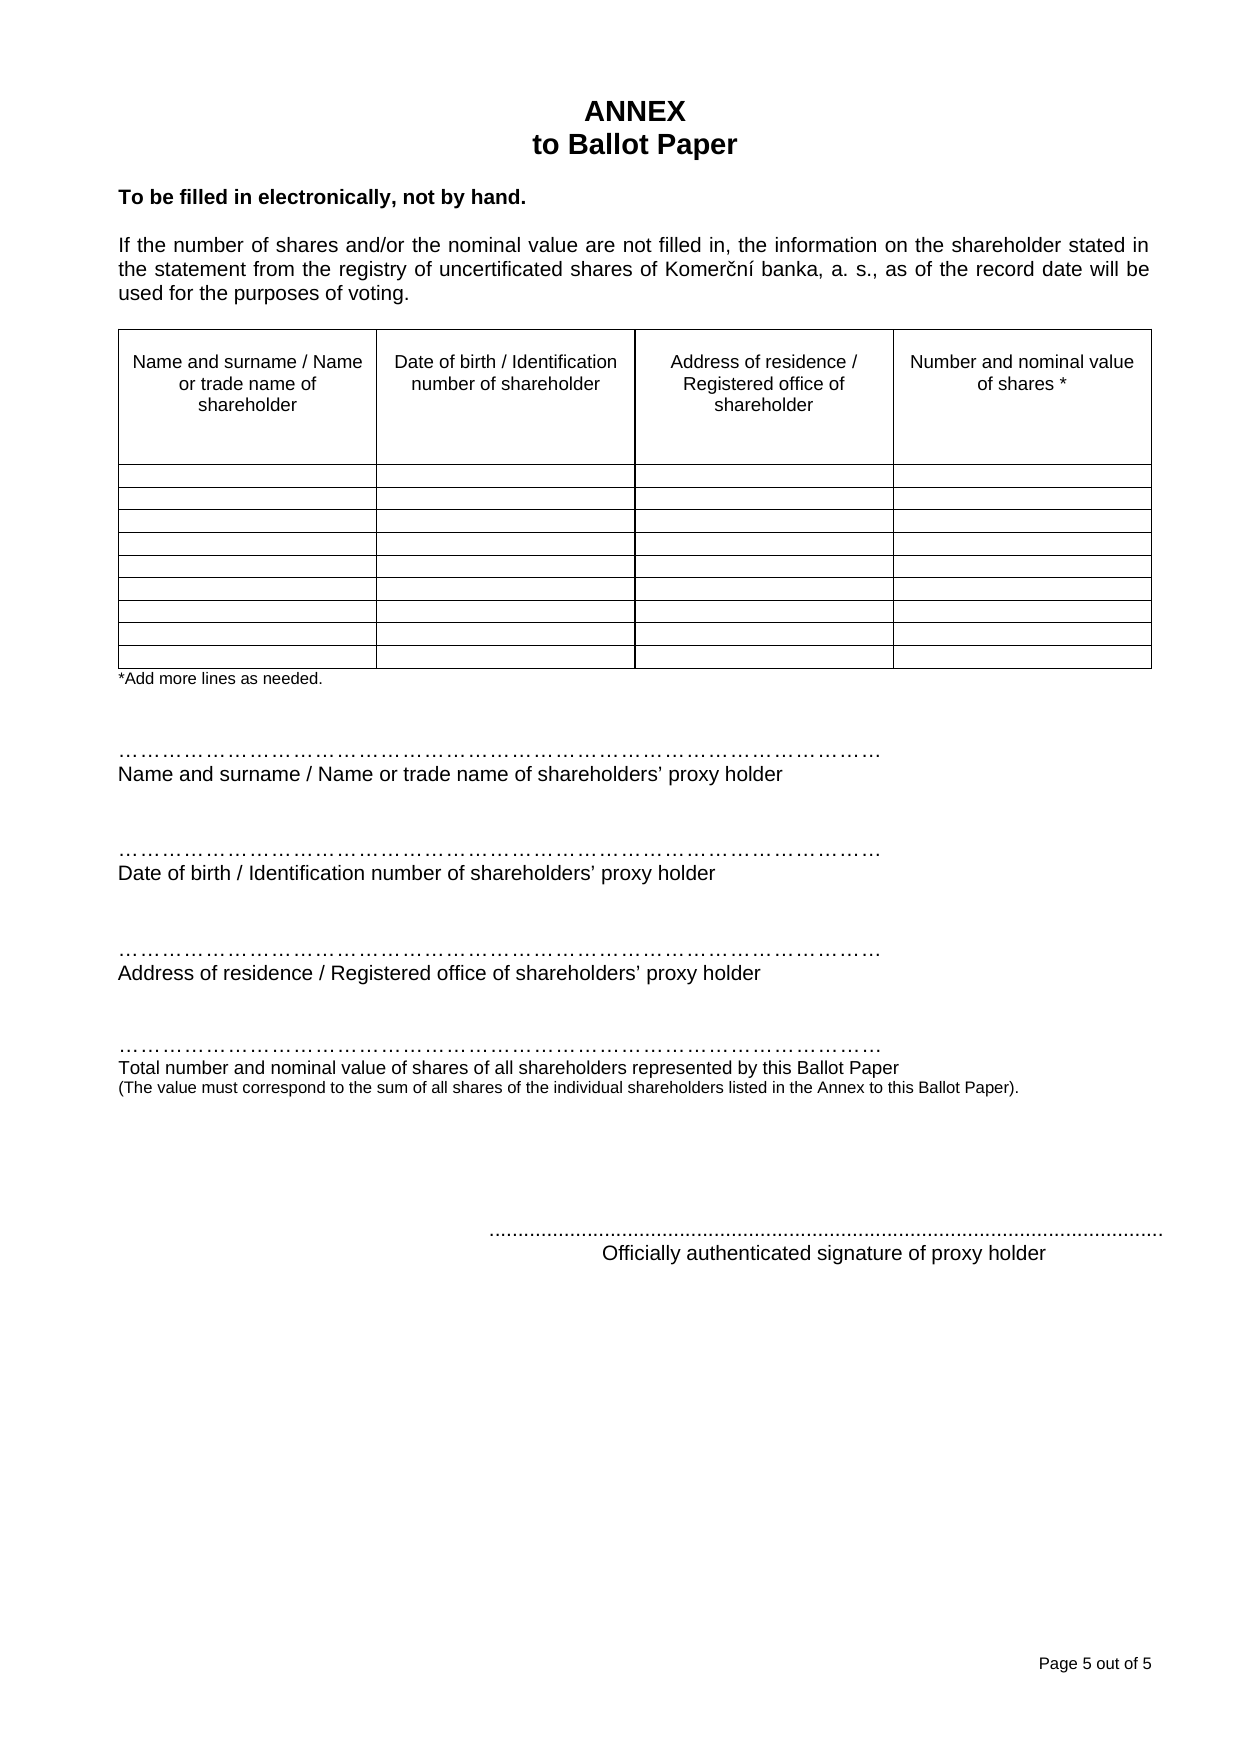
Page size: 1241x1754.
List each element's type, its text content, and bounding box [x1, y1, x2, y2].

text *Add more lines as needed. [118, 669, 1152, 688]
table_cell [894, 646, 1151, 667]
table_cell [894, 465, 1151, 487]
table_cell [377, 578, 634, 600]
table_cell [119, 646, 376, 667]
text ANNEX [118, 94, 1152, 127]
table_cell [894, 623, 1151, 645]
table_cell [377, 510, 634, 532]
text (The value must correspond to the sum of all shares of the individual shareholders listed in the Annex to this Ballot Paper). [118, 1078, 1152, 1097]
table_cell [894, 533, 1151, 554]
table_cell [636, 623, 893, 645]
text Officially authenticated signature of proxy holder [118, 1240, 1152, 1264]
table_cell [119, 556, 376, 577]
table_cell [636, 578, 893, 600]
text …………………………………………………………………………………………… Total number and nominal value of shares of all shareholders represented by this Ballot Paper [118, 1033, 1152, 1078]
table_cell [636, 556, 893, 577]
table_cell [377, 623, 634, 645]
text To be filled in electronically, not by hand. [118, 185, 1152, 209]
text …………………………………………………………………………………………… Name and surname / Name or trade name of shareholders’ proxy holder [118, 738, 1152, 786]
table_cell [894, 556, 1151, 577]
table_cell [119, 533, 376, 554]
table_cell [119, 510, 376, 532]
table_cell [636, 646, 893, 667]
table_cell [636, 601, 893, 622]
table_cell [377, 533, 634, 554]
table_cell [636, 488, 893, 509]
table_header Date of birth / Identification number of shareholder [377, 330, 634, 464]
table_cell [377, 488, 634, 509]
text …………………………………………………………………………………………… Address of residence / Registered office of shareholders’ proxy holder [118, 937, 1152, 984]
table_cell [894, 488, 1151, 509]
table_cell [636, 533, 893, 554]
text If the number of shares and/or the nominal value are not filled in, the information on the shareholder stated in the statement from the registry of uncertificated shares of Komerční banka, a. s., as of the record date will be used for the purposes of voting. [118, 233, 1152, 304]
table_cell [894, 578, 1151, 600]
table_cell [119, 578, 376, 600]
table_cell [636, 510, 893, 532]
text ..................................................................................................................... [118, 1216, 1152, 1240]
table_cell [377, 601, 634, 622]
table_header Number and nominal value of shares * [894, 330, 1151, 464]
table_cell [636, 465, 893, 487]
table_cell [119, 465, 376, 487]
text to Ballot Paper [118, 127, 1152, 161]
table_cell [377, 646, 634, 667]
table_header Address of residence / Registered office of shareholder [636, 330, 893, 464]
table_cell [894, 510, 1151, 532]
table_cell [894, 601, 1151, 622]
table_cell [119, 488, 376, 509]
table_cell [119, 623, 376, 645]
table_header Name and surname / Name or trade name of shareholder [119, 330, 376, 464]
table_cell [377, 465, 634, 487]
text …………………………………………………………………………………………… Date of birth / Identification number of shareholders’ proxy holder [118, 837, 1152, 885]
table_cell [377, 556, 634, 577]
table_cell [119, 601, 376, 622]
